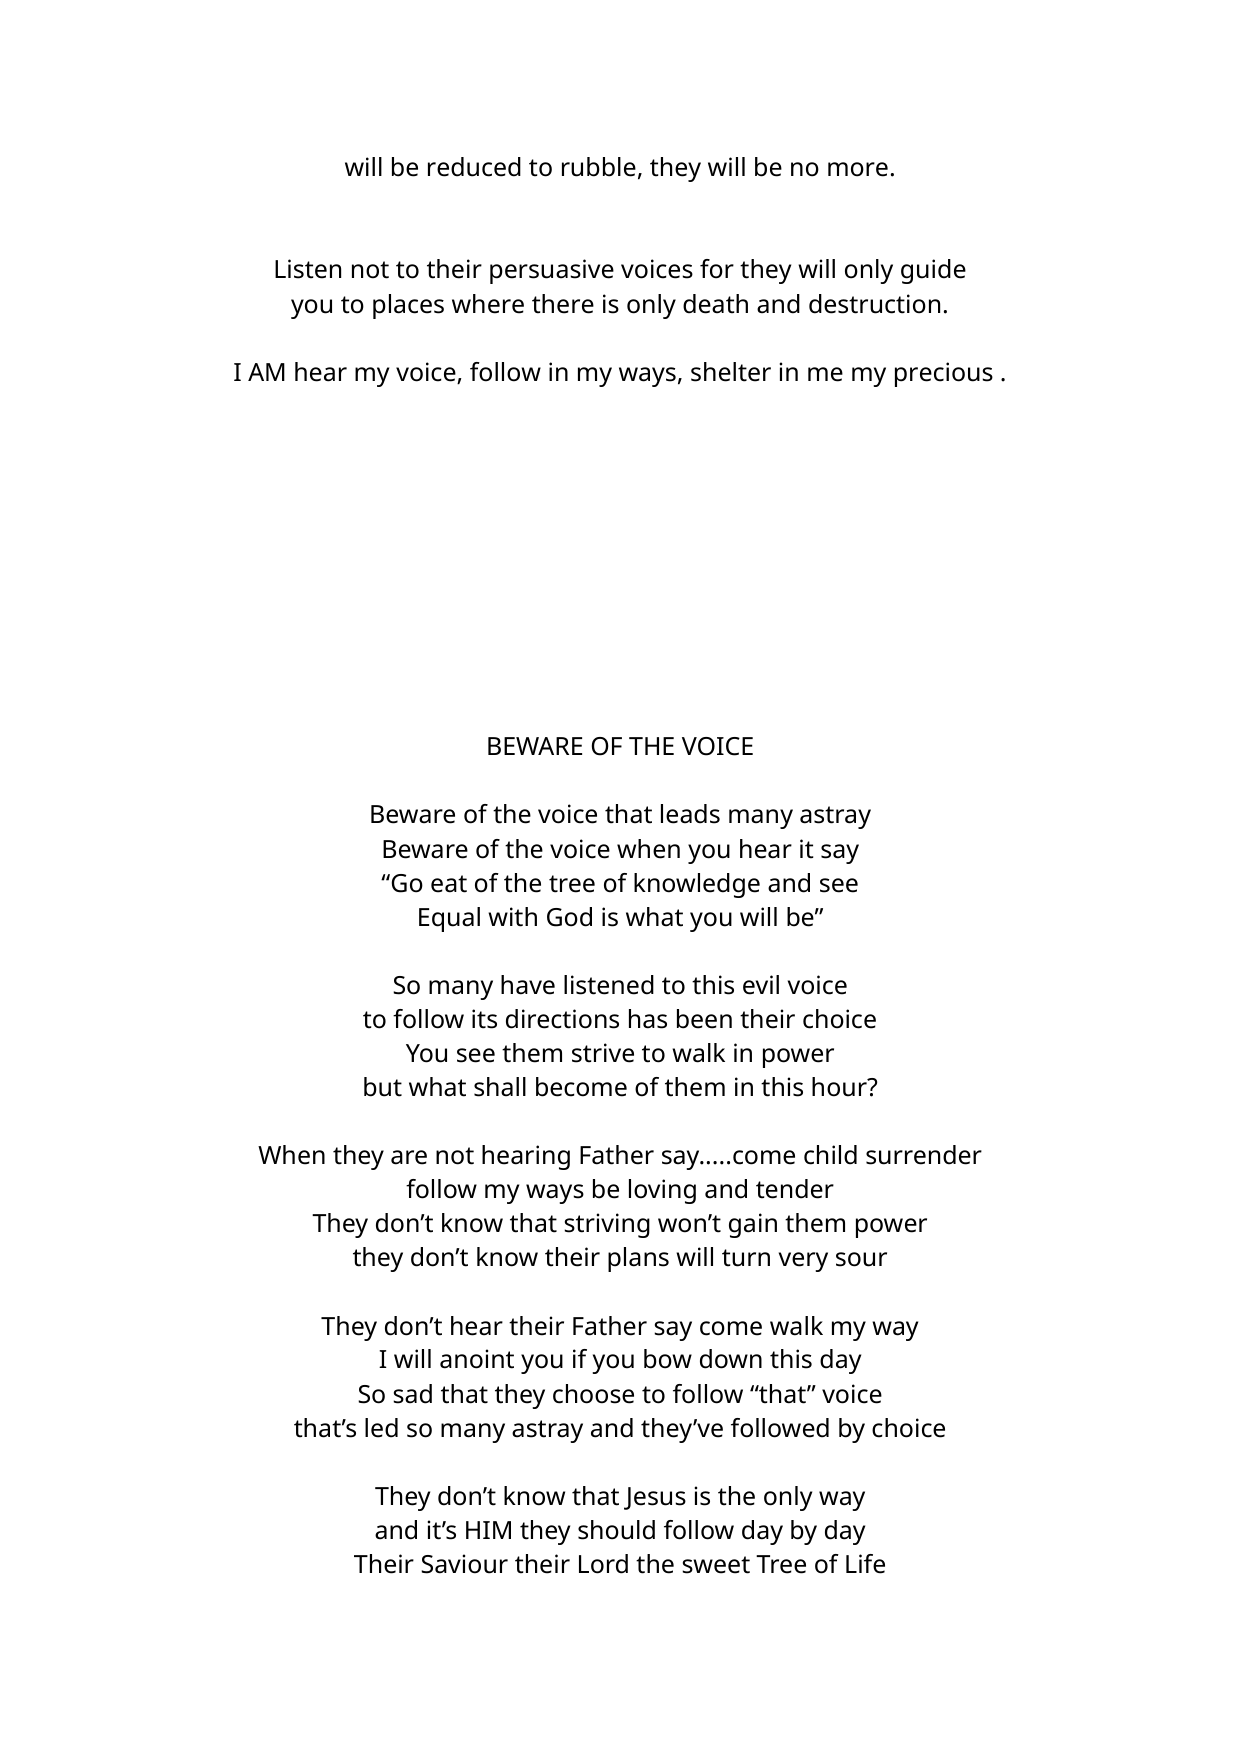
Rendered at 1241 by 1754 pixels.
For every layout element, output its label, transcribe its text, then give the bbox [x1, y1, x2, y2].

text Listen not to their persuasive voices for they will only guide [150, 252, 1090, 286]
text but what shall become of them in this hour? [150, 1070, 1090, 1104]
text They don’t hear their Father say come walk my way [150, 1308, 1090, 1342]
text that’s led so many astray and they’ve followed by choice [150, 1410, 1090, 1444]
text So sad that they choose to follow “that” voice [150, 1376, 1090, 1410]
text you to places where there is only death and destruction. [150, 286, 1090, 320]
text They don’t know that Jesus is the only way [150, 1478, 1090, 1512]
text When they are not hearing Father say.....come child surrender [150, 1138, 1090, 1172]
text You see them strive to walk in power [150, 1036, 1090, 1070]
text I will anoint you if you bow down this day [150, 1342, 1090, 1376]
text So many have listened to this evil voice [150, 967, 1090, 1002]
text Equal with God is what you will be” [150, 899, 1090, 933]
text They don’t know that striving won’t gain them power [150, 1206, 1090, 1240]
text Their Saviour their Lord the sweet Tree of Life [150, 1547, 1090, 1581]
text follow my ways be loving and tender [150, 1172, 1090, 1206]
text to follow its directions has been their choice [150, 1002, 1090, 1036]
text BEWARE OF THE VOICE [150, 729, 1090, 763]
text “Go eat of the tree of knowledge and see [150, 865, 1090, 899]
text Beware of the voice that leads many astray [150, 797, 1090, 831]
text will be reduced to rubble, they will be no more. [150, 150, 1090, 184]
text and it’s HIM they should follow day by day [150, 1512, 1090, 1547]
text they don’t know their plans will turn very sour [150, 1240, 1090, 1274]
text I AM hear my voice, follow in my ways, shelter in me my precious . [150, 354, 1090, 388]
text Beware of the voice when you hear it say [150, 831, 1090, 865]
